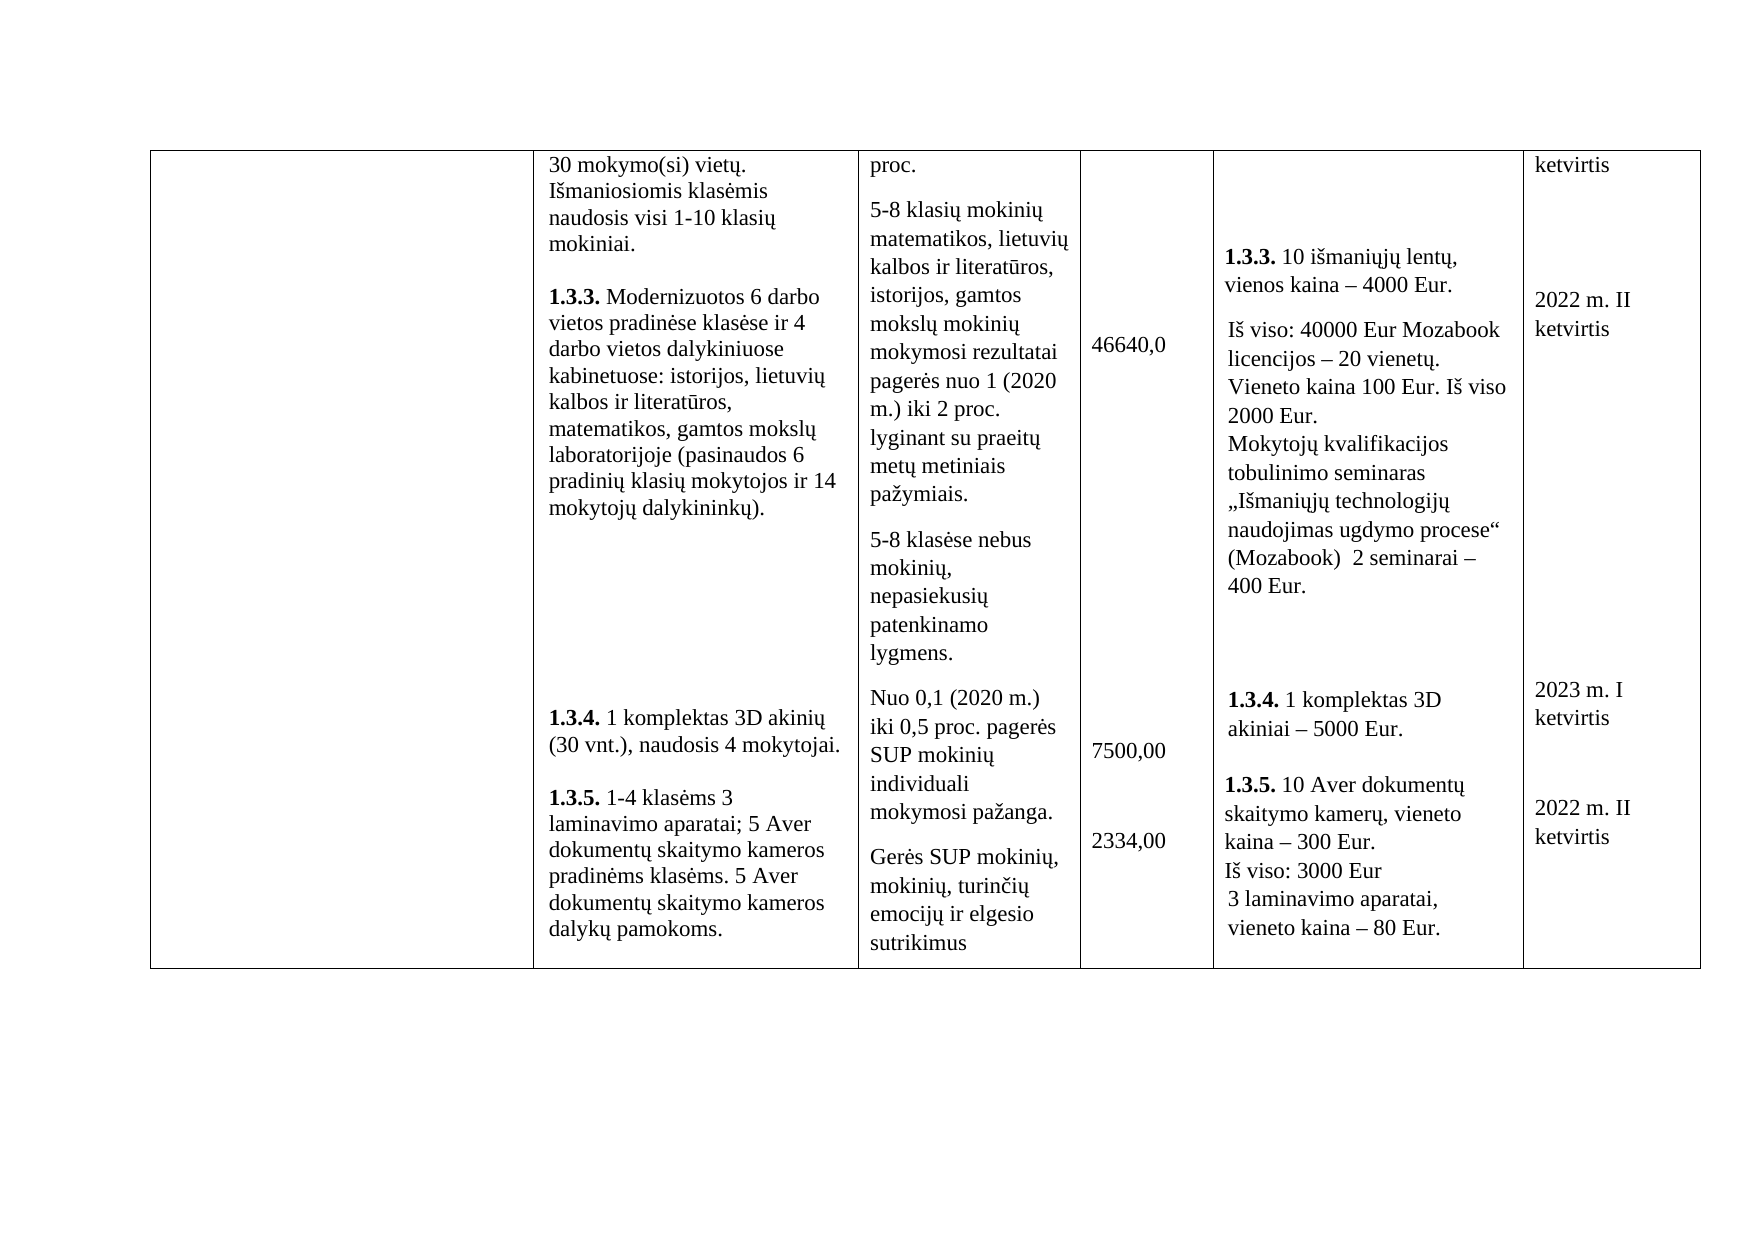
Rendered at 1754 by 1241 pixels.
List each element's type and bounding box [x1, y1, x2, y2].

table_cell [1081, 151, 1213, 968]
table_cell [859, 151, 1080, 968]
table_cell [1524, 151, 1700, 968]
table_cell [1214, 151, 1523, 968]
table_cell [151, 151, 533, 968]
table_cell [534, 151, 858, 968]
